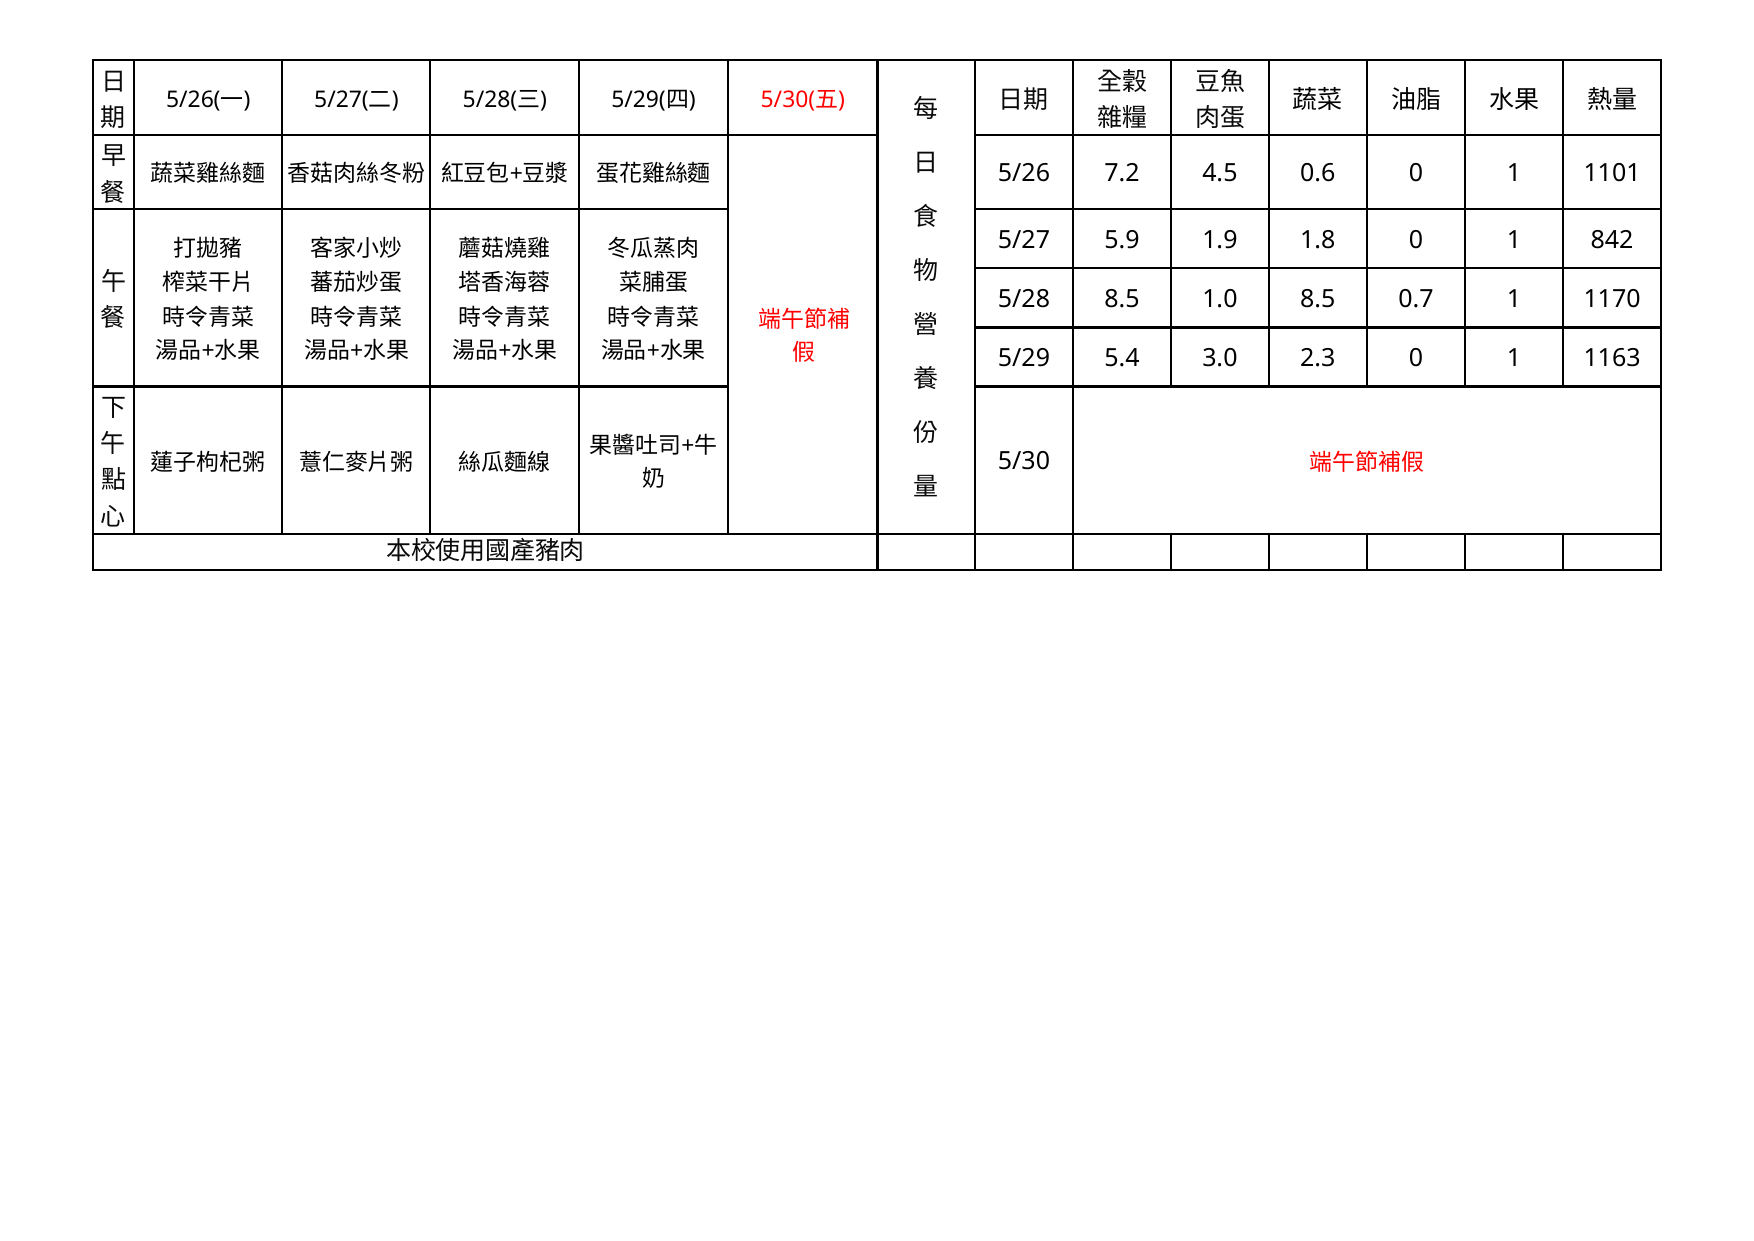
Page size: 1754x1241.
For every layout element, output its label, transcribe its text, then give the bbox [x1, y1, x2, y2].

table_cell 下午點心 [94, 388, 133, 532]
table_cell 1 [1466, 329, 1562, 385]
table_cell 0.7 [1368, 269, 1464, 326]
table_cell [1074, 535, 1170, 569]
table_cell [1172, 535, 1268, 569]
table_cell 3.0 [1172, 329, 1268, 385]
table_header 水果 [1466, 61, 1562, 134]
table_cell 1163 [1564, 329, 1660, 385]
table_header 每日食物營養份量 [879, 61, 974, 532]
table_cell 5.9 [1074, 210, 1170, 267]
table_header 油脂 [1368, 61, 1464, 134]
table_header 5/29(四) [580, 61, 727, 134]
table_cell 0.6 [1270, 136, 1366, 208]
table_cell 1 [1466, 269, 1562, 326]
table_cell 端午節補假 [1074, 388, 1660, 532]
table_cell 5/27 [976, 210, 1072, 267]
table_cell 1.0 [1172, 269, 1268, 326]
table_header 5/27(二) [283, 61, 429, 134]
table_cell [879, 535, 974, 569]
table_cell 8.5 [1270, 269, 1366, 326]
table_cell 8.5 [1074, 269, 1170, 326]
table_cell 1170 [1564, 269, 1660, 326]
table_cell 蔬菜雞絲麵 [135, 136, 281, 208]
table_header 日期 [976, 61, 1072, 134]
table_cell 午餐 [94, 210, 133, 385]
table_cell 本校使用國產豬肉 [94, 535, 876, 569]
table_cell 端午節補假 [729, 136, 876, 532]
table_cell 薏仁麥片粥 [283, 388, 429, 532]
table_cell 1 [1466, 210, 1562, 267]
table_cell 5/29 [976, 329, 1072, 385]
table_header 熱量 [1564, 61, 1660, 134]
table_cell 1101 [1564, 136, 1660, 208]
table_cell 0 [1368, 329, 1464, 385]
table_cell 842 [1564, 210, 1660, 267]
table_cell 蓮子枸杞粥 [135, 388, 281, 532]
table_cell 5/26 [976, 136, 1072, 208]
table_cell 蘑菇燒雞 塔香海蓉 時令青菜 湯品+水果 [431, 210, 578, 385]
table_cell 5/30 [976, 388, 1072, 532]
table_cell 絲瓜麵線 [431, 388, 578, 532]
table_cell 果醬吐司+牛奶 [580, 388, 727, 532]
table_cell 紅豆包+豆漿 [431, 136, 578, 208]
table_cell [1564, 535, 1660, 569]
table_cell 5.4 [1074, 329, 1170, 385]
table_header 日期 [94, 61, 133, 134]
table_cell 早餐 [94, 136, 133, 208]
table_cell 香菇肉絲冬粉 [283, 136, 429, 208]
table_header 蔬菜 [1270, 61, 1366, 134]
table_cell 5/28 [976, 269, 1072, 326]
table_cell [1270, 535, 1366, 569]
table_cell [1368, 535, 1464, 569]
table_cell [1466, 535, 1562, 569]
table_cell [976, 535, 1072, 569]
table_cell 0 [1368, 136, 1464, 208]
table_header 豆魚 肉蛋 [1172, 61, 1268, 134]
table_header 5/26(一) [135, 61, 281, 134]
table_cell 7.2 [1074, 136, 1170, 208]
table_cell 0 [1368, 210, 1464, 267]
table_cell 冬瓜蒸肉 菜脯蛋 時令青菜 湯品+水果 [580, 210, 727, 385]
table_cell 1.8 [1270, 210, 1366, 267]
table_cell 蛋花雞絲麵 [580, 136, 727, 208]
table_header 5/28(三) [431, 61, 578, 134]
table_cell 2.3 [1270, 329, 1366, 385]
table_header 全穀 雜糧 [1074, 61, 1170, 134]
table_cell 1 [1466, 136, 1562, 208]
table_cell 打拋豬 榨菜干片 時令青菜 湯品+水果 [135, 210, 281, 385]
table_cell 客家小炒 蕃茄炒蛋 時令青菜 湯品+水果 [283, 210, 429, 385]
table_cell 4.5 [1172, 136, 1268, 208]
table_cell 1.9 [1172, 210, 1268, 267]
table_header 5/30(五) [729, 61, 876, 134]
